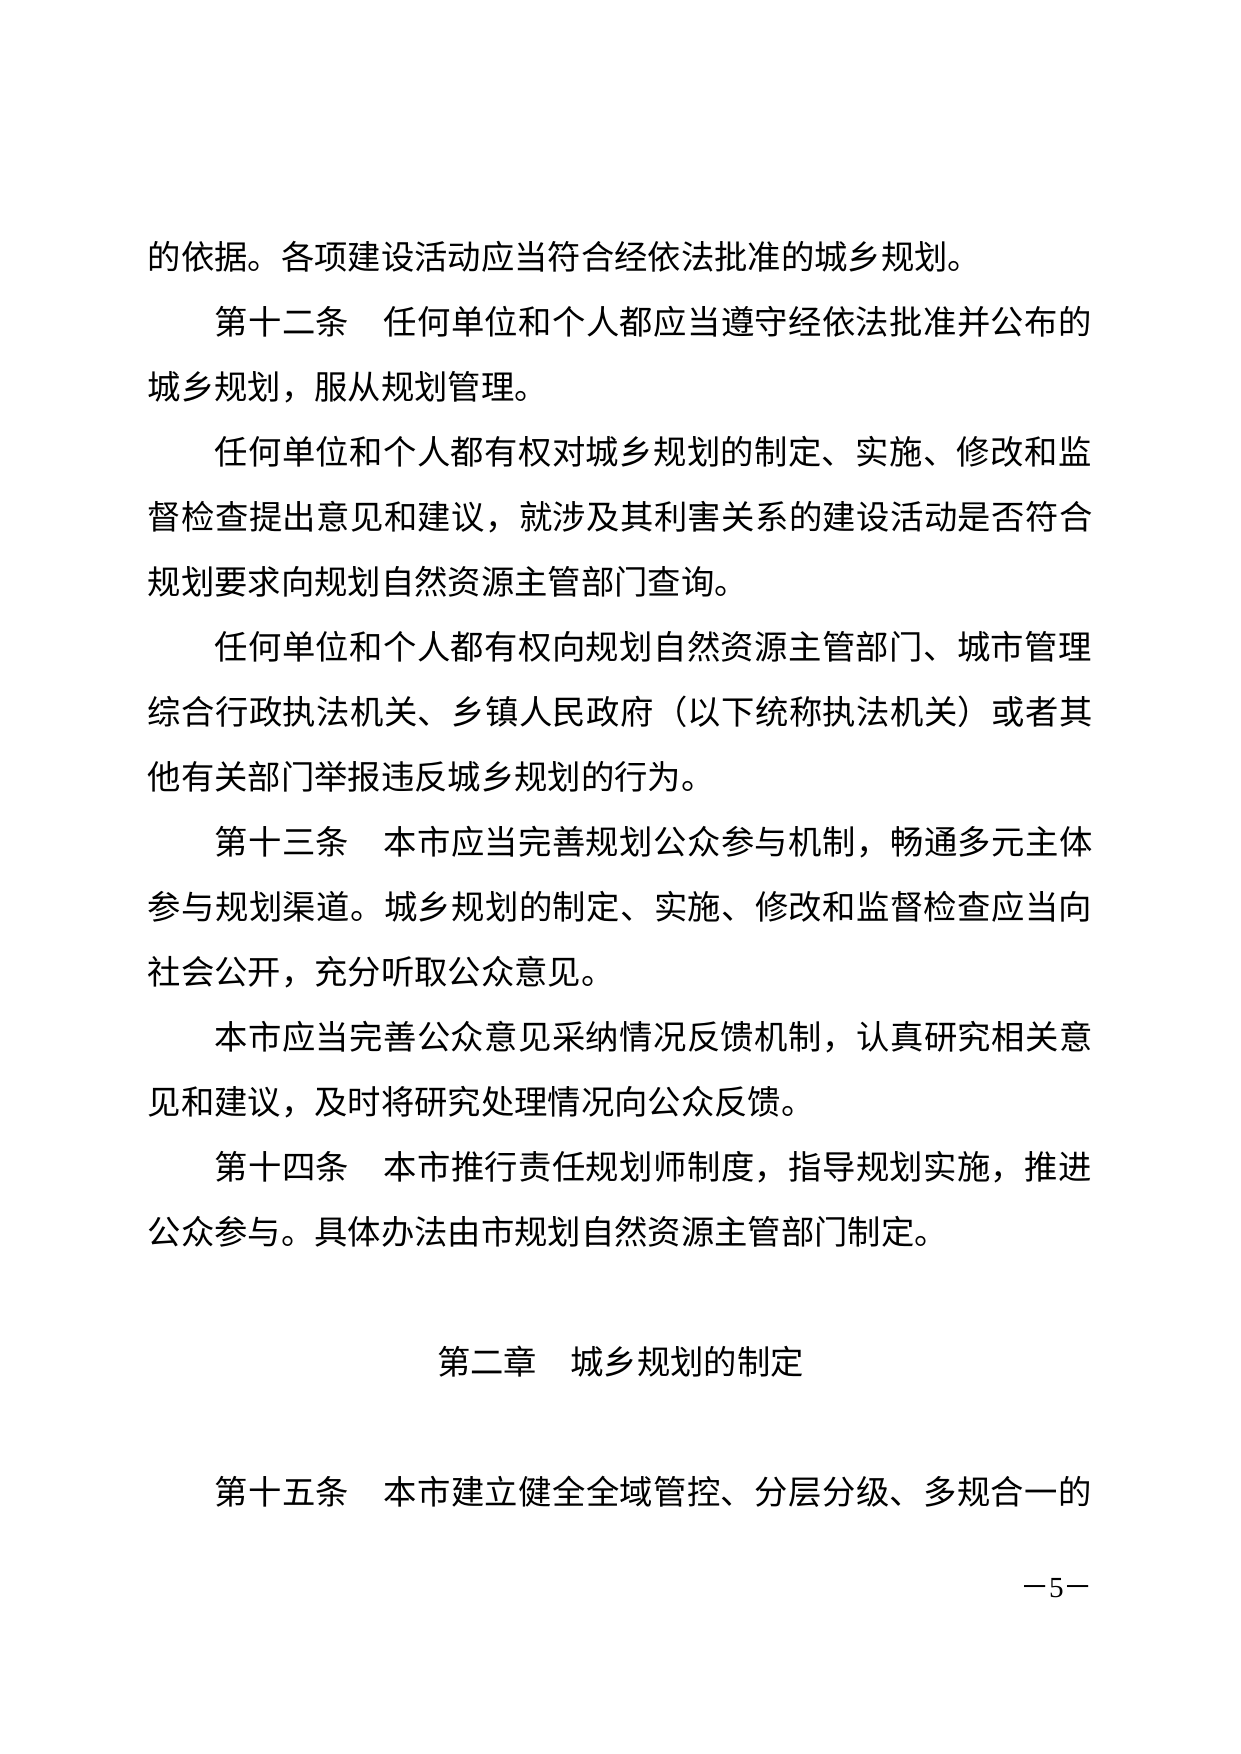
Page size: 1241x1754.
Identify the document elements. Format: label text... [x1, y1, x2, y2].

text 任何单位和个人都有权向规划自然资源主管部门、城市管理综合行政执法机关、乡镇人民政府（以下统称执法机关）或者其他有关部门举报违反城乡规划的行为。 [148, 612, 1092, 807]
text 本市应当完善公众意见采纳情况反馈机制，认真研究相关意见和建议，及时将研究处理情况向公众反馈。 [148, 1002, 1092, 1132]
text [148, 222, 1092, 287]
text 第二章 城乡规划的制定 [148, 1327, 1092, 1392]
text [148, 1457, 1092, 1522]
text 任何单位和个人都有权对城乡规划的制定、实施、修改和监督检查提出意见和建议，就涉及其利害关系的建设活动是否符合规划要求向规划自然资源主管部门查询。 [148, 417, 1092, 612]
text 第十四条 本市推行责任规划师制度，指导规划实施，推进公众参与。具体办法由市规划自然资源主管部门制定。 [148, 1132, 1092, 1262]
text 第十三条 本市应当完善规划公众参与机制，畅通多元主体参与规划渠道。城乡规划的制定、实施、修改和监督检查应当向社会公开，充分听取公众意见。 [148, 807, 1092, 1002]
text 第十二条 任何单位和个人都应当遵守经依法批准并公布的城乡规划，服从规划管理。 [148, 287, 1092, 417]
